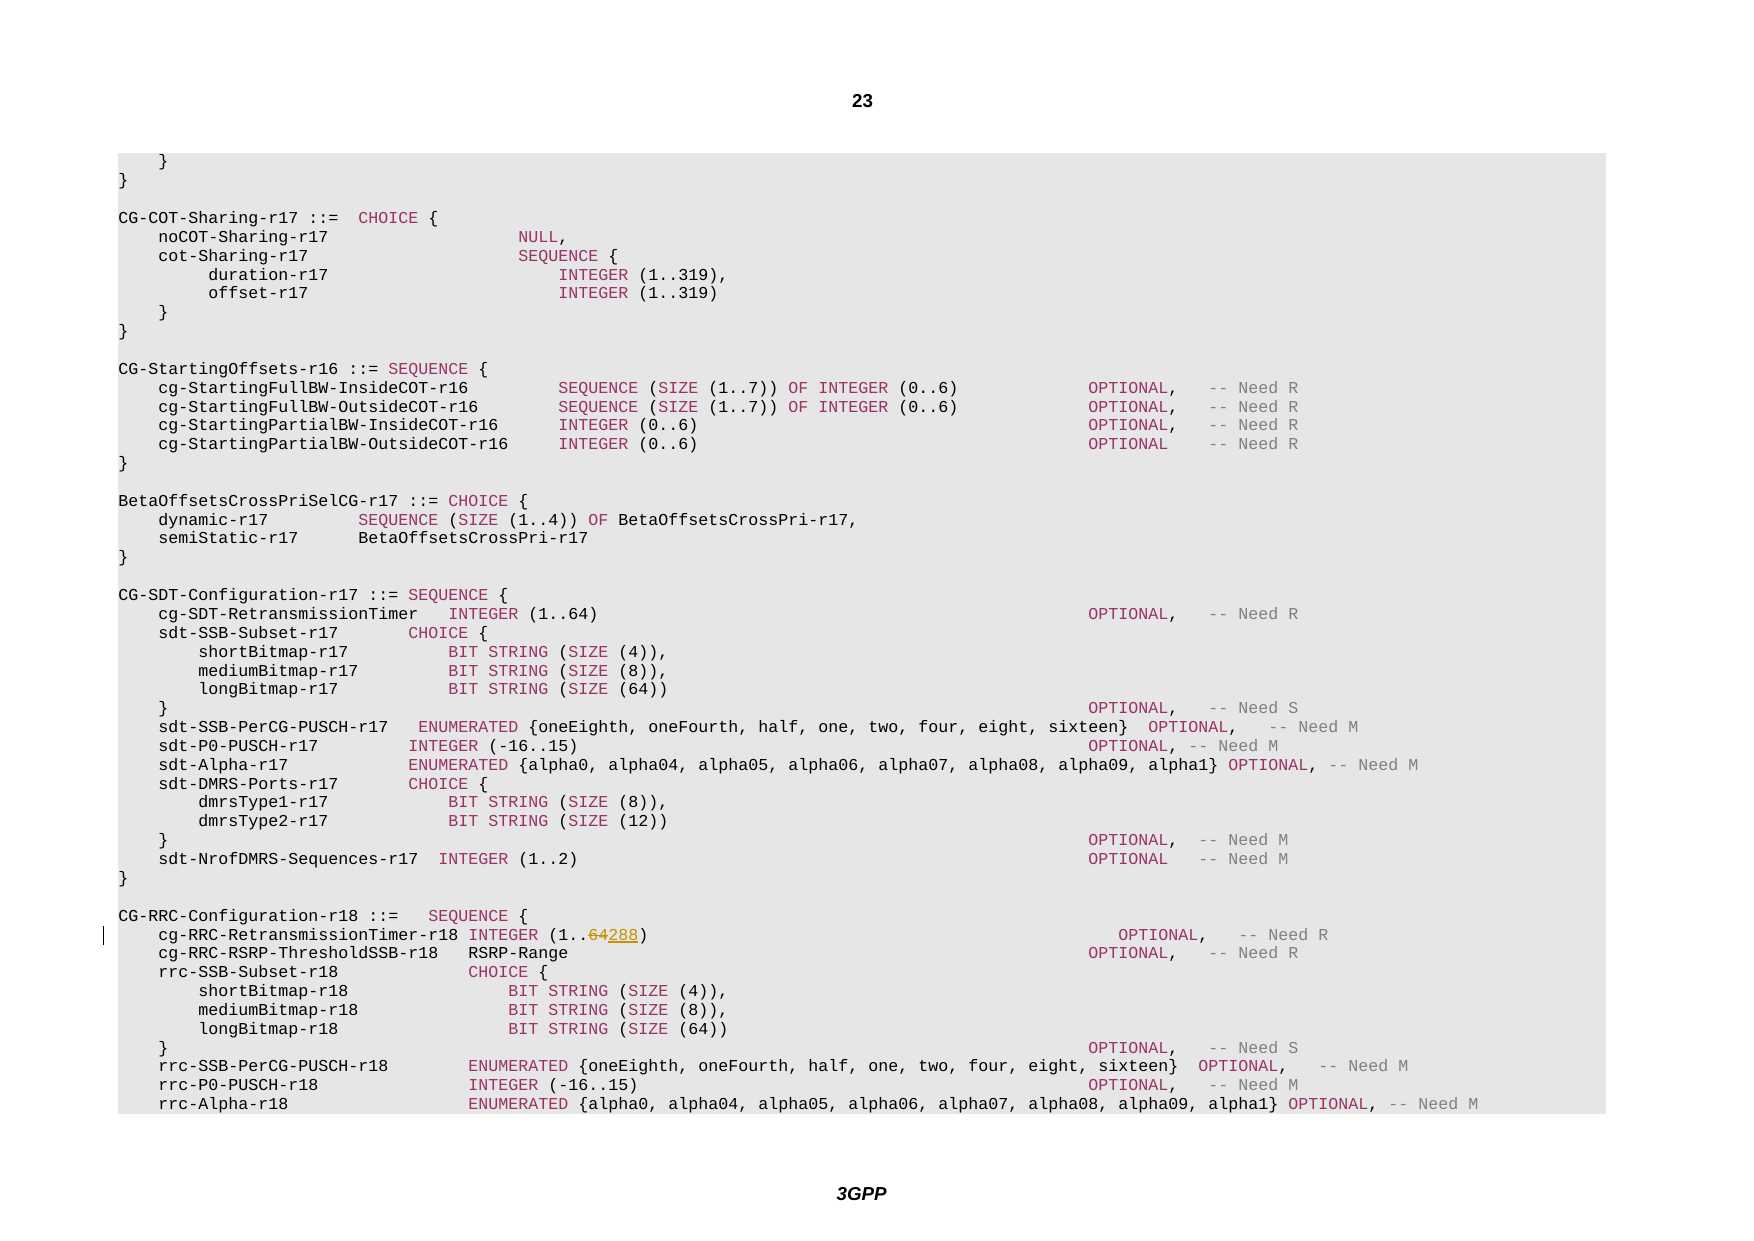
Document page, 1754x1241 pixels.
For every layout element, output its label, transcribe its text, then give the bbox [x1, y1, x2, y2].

text sdt-SSB-Subset-r17 CHOICE { [118, 624, 1606, 643]
text CG-COT-Sharing-r17 ::= CHOICE { [118, 209, 1606, 228]
text rrc-P0-PUSCH-r18 INTEGER (-16..15) OPTIONAL, -- Need M [118, 1077, 1606, 1096]
text cg-StartingPartialBW-OutsideCOT-r16 INTEGER (0..6) OPTIONAL -- Need R [118, 436, 1606, 455]
text sdt-DMRS-Ports-r17 CHOICE { [118, 775, 1606, 794]
text mediumBitmap-r18 BIT STRING (SIZE (8)), [118, 1001, 1606, 1020]
text cg-RRC-RSRP-ThresholdSSB-r18 RSRP-Range OPTIONAL, -- Need R [118, 945, 1606, 964]
text shortBitmap-r17 BIT STRING (SIZE (4)), [118, 643, 1606, 662]
text sdt-Alpha-r17 ENUMERATED {alpha0, alpha04, alpha05, alpha06, alpha07, alpha08, alpha09, alpha1} OPTIONAL, -- Need M [118, 756, 1606, 775]
text CG-StartingOffsets-r16 ::= SEQUENCE { [118, 360, 1606, 379]
text BetaOffsetsCrossPriSelCG-r17 ::= CHOICE { [118, 492, 1606, 511]
text cg-StartingFullBW-InsideCOT-r16 SEQUENCE (SIZE (1..7)) OF INTEGER (0..6) OPTIONAL, -- Need R [118, 379, 1606, 398]
text } [118, 869, 1606, 888]
text offset-r17 INTEGER (1..319) [118, 285, 1606, 304]
text } [118, 323, 1606, 342]
text rrc-SSB-Subset-r18 CHOICE { [118, 964, 1606, 983]
text cg-RRC-RetransmissionTimer-r18 INTEGER (1..) OPTIONAL, -- Need R [118, 926, 1606, 945]
text } [118, 455, 1606, 473]
text } OPTIONAL, -- Need S [118, 700, 1606, 719]
text } [118, 549, 1606, 568]
text } [118, 304, 1606, 323]
text } [118, 153, 1606, 172]
text semiStatic-r17 BetaOffsetsCrossPri-r17 [118, 530, 1606, 549]
text duration-r17 INTEGER (1..319), [118, 266, 1606, 285]
text CG-SDT-Configuration-r17 ::= SEQUENCE { [118, 587, 1606, 606]
text dmrsType2-r17 BIT STRING (SIZE (12)) [118, 813, 1606, 832]
text rrc-SSB-PerCG-PUSCH-r18 ENUMERATED {oneEighth, oneFourth, half, one, two, four, eight, sixteen} OPTIONAL, -- Need M [118, 1058, 1606, 1077]
text } OPTIONAL, -- Need S [118, 1039, 1606, 1058]
text longBitmap-r18 BIT STRING (SIZE (64)) [118, 1020, 1606, 1039]
text dynamic-r17 SEQUENCE (SIZE (1..4)) OF BetaOffsetsCrossPri-r17, [118, 511, 1606, 530]
text sdt-NrofDMRS-Sequences-r17 INTEGER (1..2) OPTIONAL -- Need M [118, 851, 1606, 869]
text } OPTIONAL, -- Need M [118, 832, 1606, 851]
text shortBitmap-r18 BIT STRING (SIZE (4)), [118, 983, 1606, 1001]
text rrc-Alpha-r18 ENUMERATED {alpha0, alpha04, alpha05, alpha06, alpha07, alpha08, alpha09, alpha1} OPTIONAL, -- Need M [118, 1096, 1606, 1114]
text cg-StartingPartialBW-InsideCOT-r16 INTEGER (0..6) OPTIONAL, -- Need R [118, 417, 1606, 436]
text dmrsType1-r17 BIT STRING (SIZE (8)), [118, 794, 1606, 813]
text cg-SDT-RetransmissionTimer INTEGER (1..64) OPTIONAL, -- Need R [118, 606, 1606, 624]
text sdt-P0-PUSCH-r17 INTEGER (-16..15) OPTIONAL, -- Need M [118, 737, 1606, 756]
text sdt-SSB-PerCG-PUSCH-r17 ENUMERATED {oneEighth, oneFourth, half, one, two, four, eight, sixteen} OPTIONAL, -- Need M [118, 719, 1606, 737]
text longBitmap-r17 BIT STRING (SIZE (64)) [118, 681, 1606, 700]
text CG-RRC-Configuration-r18 ::= SEQUENCE { [118, 907, 1606, 926]
text } [118, 172, 1606, 191]
text noCOT-Sharing-r17 NULL, [118, 228, 1606, 247]
text mediumBitmap-r17 BIT STRING (SIZE (8)), [118, 662, 1606, 681]
text cg-StartingFullBW-OutsideCOT-r16 SEQUENCE (SIZE (1..7)) OF INTEGER (0..6) OPTIONAL, -- Need R [118, 398, 1606, 417]
text cot-Sharing-r17 SEQUENCE { [118, 247, 1606, 266]
